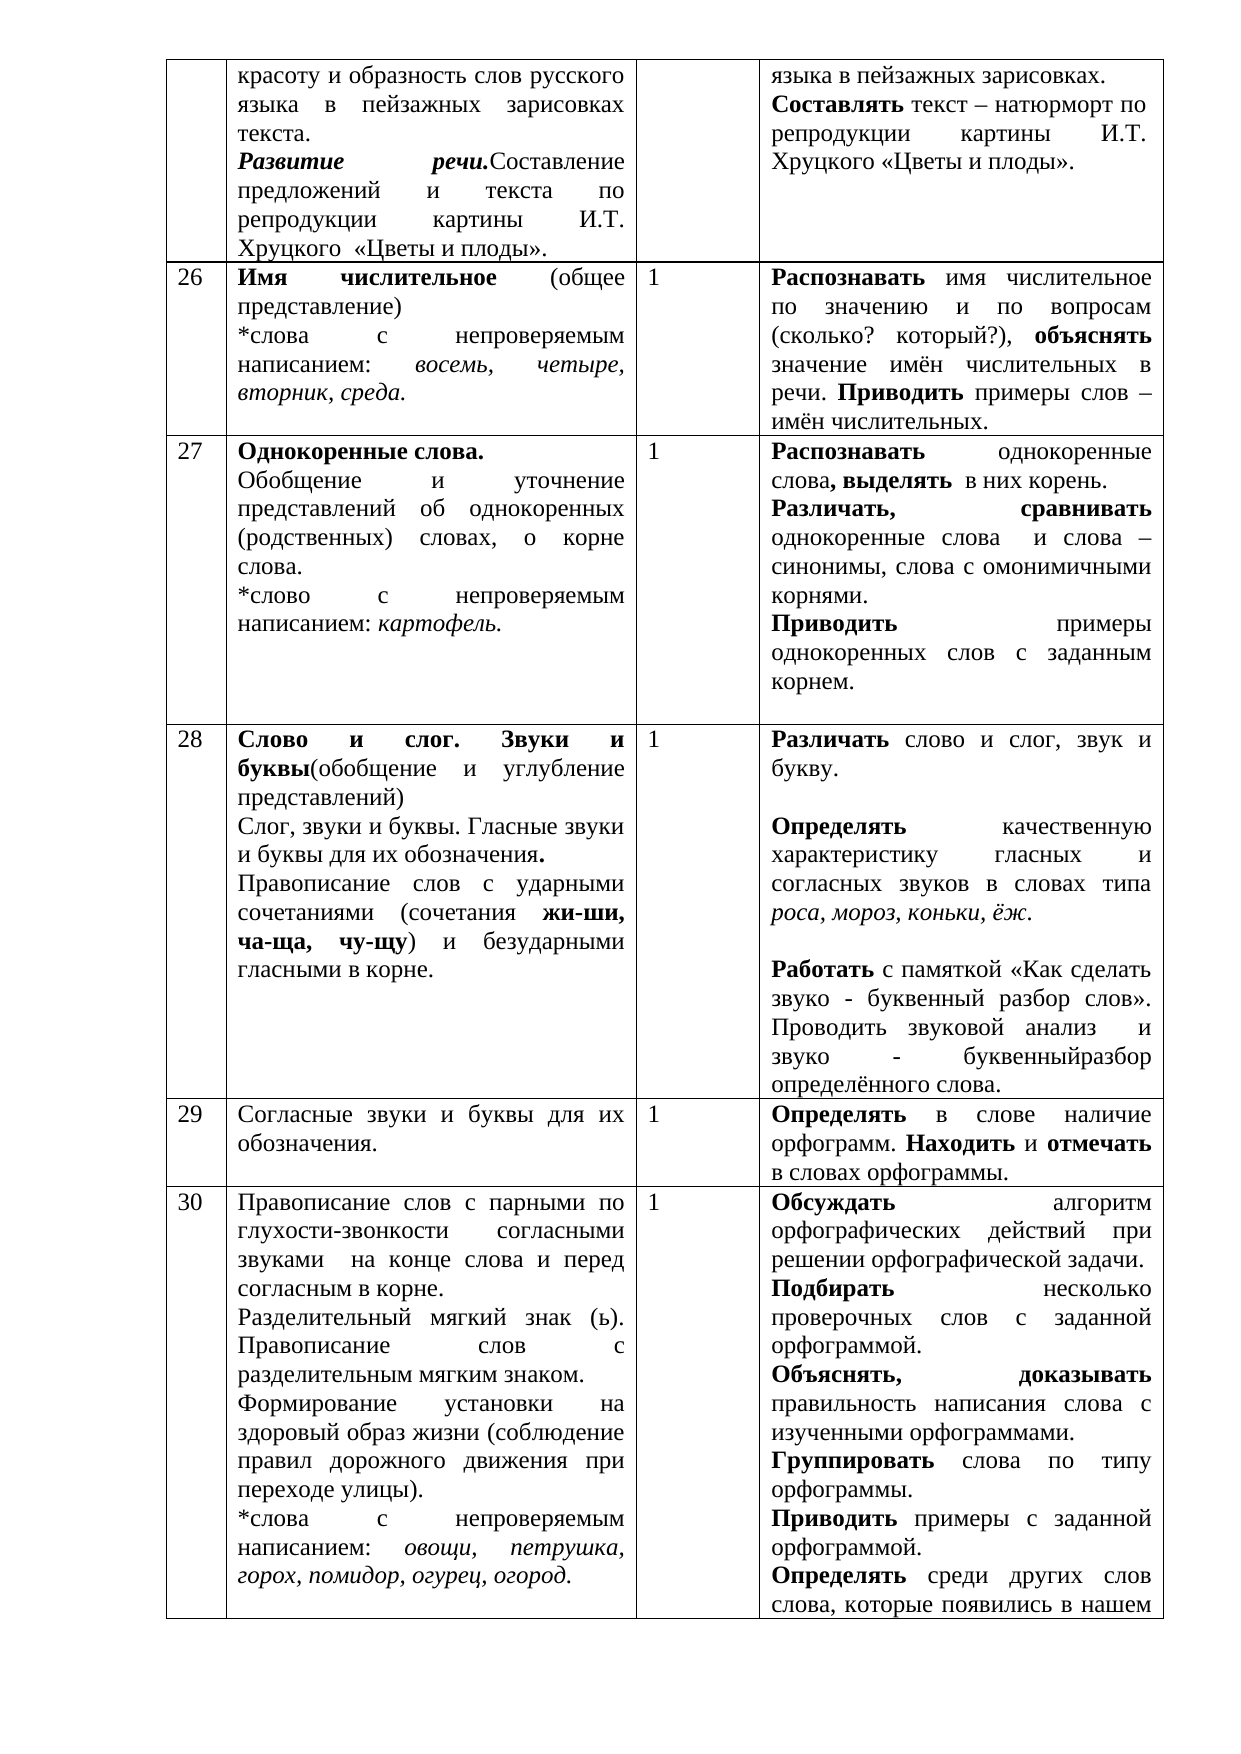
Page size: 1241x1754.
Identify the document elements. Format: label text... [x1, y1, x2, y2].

table_cell 1 [637, 60, 759, 261]
table_cell Распознавать имя числительное по значению и по вопросам (сколько? который?), объяснять значение имён числительных в речи. Приводить примеры слов – имён числительных. [760, 263, 1163, 435]
table_cell 29 [167, 1099, 226, 1186]
table_cell 1 [637, 263, 759, 435]
table_cell Согласные звуки и буквы для их обозначения. [227, 1099, 636, 1186]
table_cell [760, 1187, 1163, 1618]
table_cell Слово и слог. Звуки и буквы(обобщение и углубление представлений) Слог, звуки и буквы. Гласные звуки и буквы для их обозначения. Правописание слов с ударными сочетаниями (сочетания жи-ши, ча-ща, чу-щу) и безударными гласными в корне. [227, 725, 636, 1098]
table_cell 1 [637, 1187, 759, 1618]
table_cell Распознавать однокоренные слова, выделять в них корень. Различать, сравнивать однокоренные слова и слова – синонимы, слова с омонимичными корнями. Приводить примеры однокоренных слов с заданным корнем. [760, 436, 1163, 723]
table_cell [227, 60, 636, 261]
table_cell 26 [167, 263, 226, 435]
table_cell 28 [167, 725, 226, 1098]
table_cell 1 [637, 1099, 759, 1186]
table_cell 1 [637, 436, 759, 723]
table_cell 1 [637, 725, 759, 1098]
table_cell Имя числительное (общее представление) *слова с непроверяемым написанием: восемь, четыре, вторник, среда. [227, 263, 636, 435]
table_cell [227, 1187, 636, 1618]
table_cell Различать слово и слог, звук и букву. Определять качественную характеристику гласных и согласных звуков в словах типа роса, мороз, коньки, ёж. Работать с памяткой «Как сделать звуко - буквенный разбор слов». Проводить звуковой анализ и звуко - буквенныйразбор определённого слова. [760, 725, 1163, 1098]
table_cell Однокоренные слова. Обобщение и уточнение представлений об однокоренных (родственных) словах, о корне слова. *слово с непроверяемым написанием: картофель. [227, 436, 636, 723]
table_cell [760, 60, 1163, 261]
table_cell 27 [167, 436, 226, 723]
table_cell 30 [167, 1187, 226, 1618]
table_cell 25 [167, 60, 226, 261]
table_cell Определять в слове наличие орфограмм. Находить и отмечать в словах орфограммы. [760, 1099, 1163, 1186]
